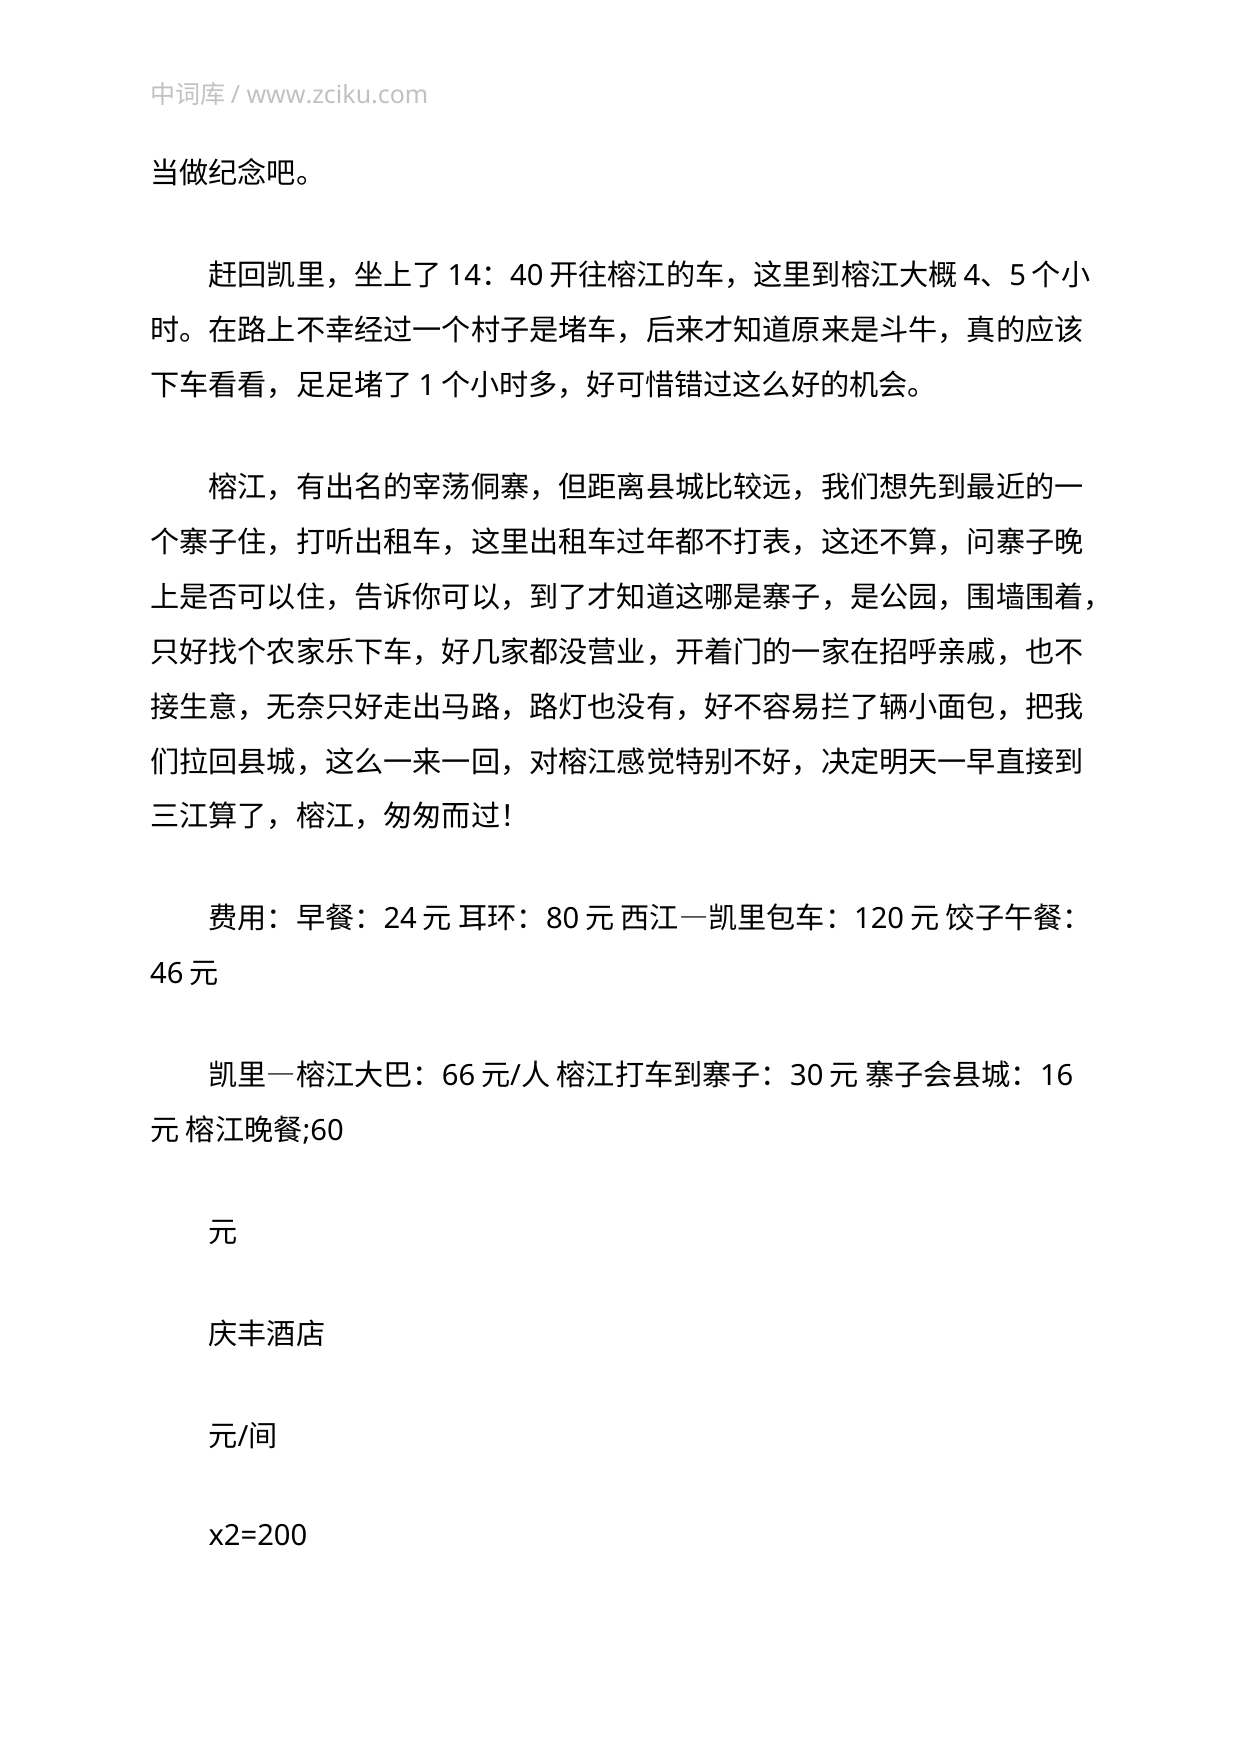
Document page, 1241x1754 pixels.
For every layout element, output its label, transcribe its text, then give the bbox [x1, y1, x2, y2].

text 庆丰酒店 [150, 1311, 1090, 1353]
text 凯里—榕江大巴：66元/人 榕江打车到寨子：30元 寨子会县城：16元 榕江晚餐;60 [150, 1052, 1090, 1149]
text x2=200 [150, 1514, 1090, 1554]
text 费用：早餐：24元 耳环：80元 西江—凯里包车：120元 饺子午餐：46元 [150, 895, 1090, 992]
text 元 [150, 1209, 1090, 1251]
text 赶回凯里，坐上了14：40开往榕江的车，这里到榕江大概4、5个小时。在路上不幸经过一个村子是堵车，后来才知道原来是斗牛，真的应该下车看看，足足堵了1个小时多，好可惜错过这么好的机会。 [150, 252, 1090, 404]
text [150, 150, 1090, 192]
text 元/间 [150, 1412, 1090, 1455]
text 榕江，有出名的宰荡侗寨，但距离县城比较远，我们想先到最近的一个寨子住，打听出租车，这里出租车过年都不打表，这还不算，问寨子晚上是否可以住，告诉你可以，到了才知道这哪是寨子，是公园，围墙围着，只好找个农家乐下车，好几家都没营业，开着门的一家在招呼亲戚，也不接生意，无奈只好走出马路，路灯也没有，好不容易拦了辆小面包，把我们拉回县城，这么一来一回，对榕江感觉特别不好，决定明天一早直接到三江算了，榕江，匆匆而过！ [150, 464, 1090, 835]
